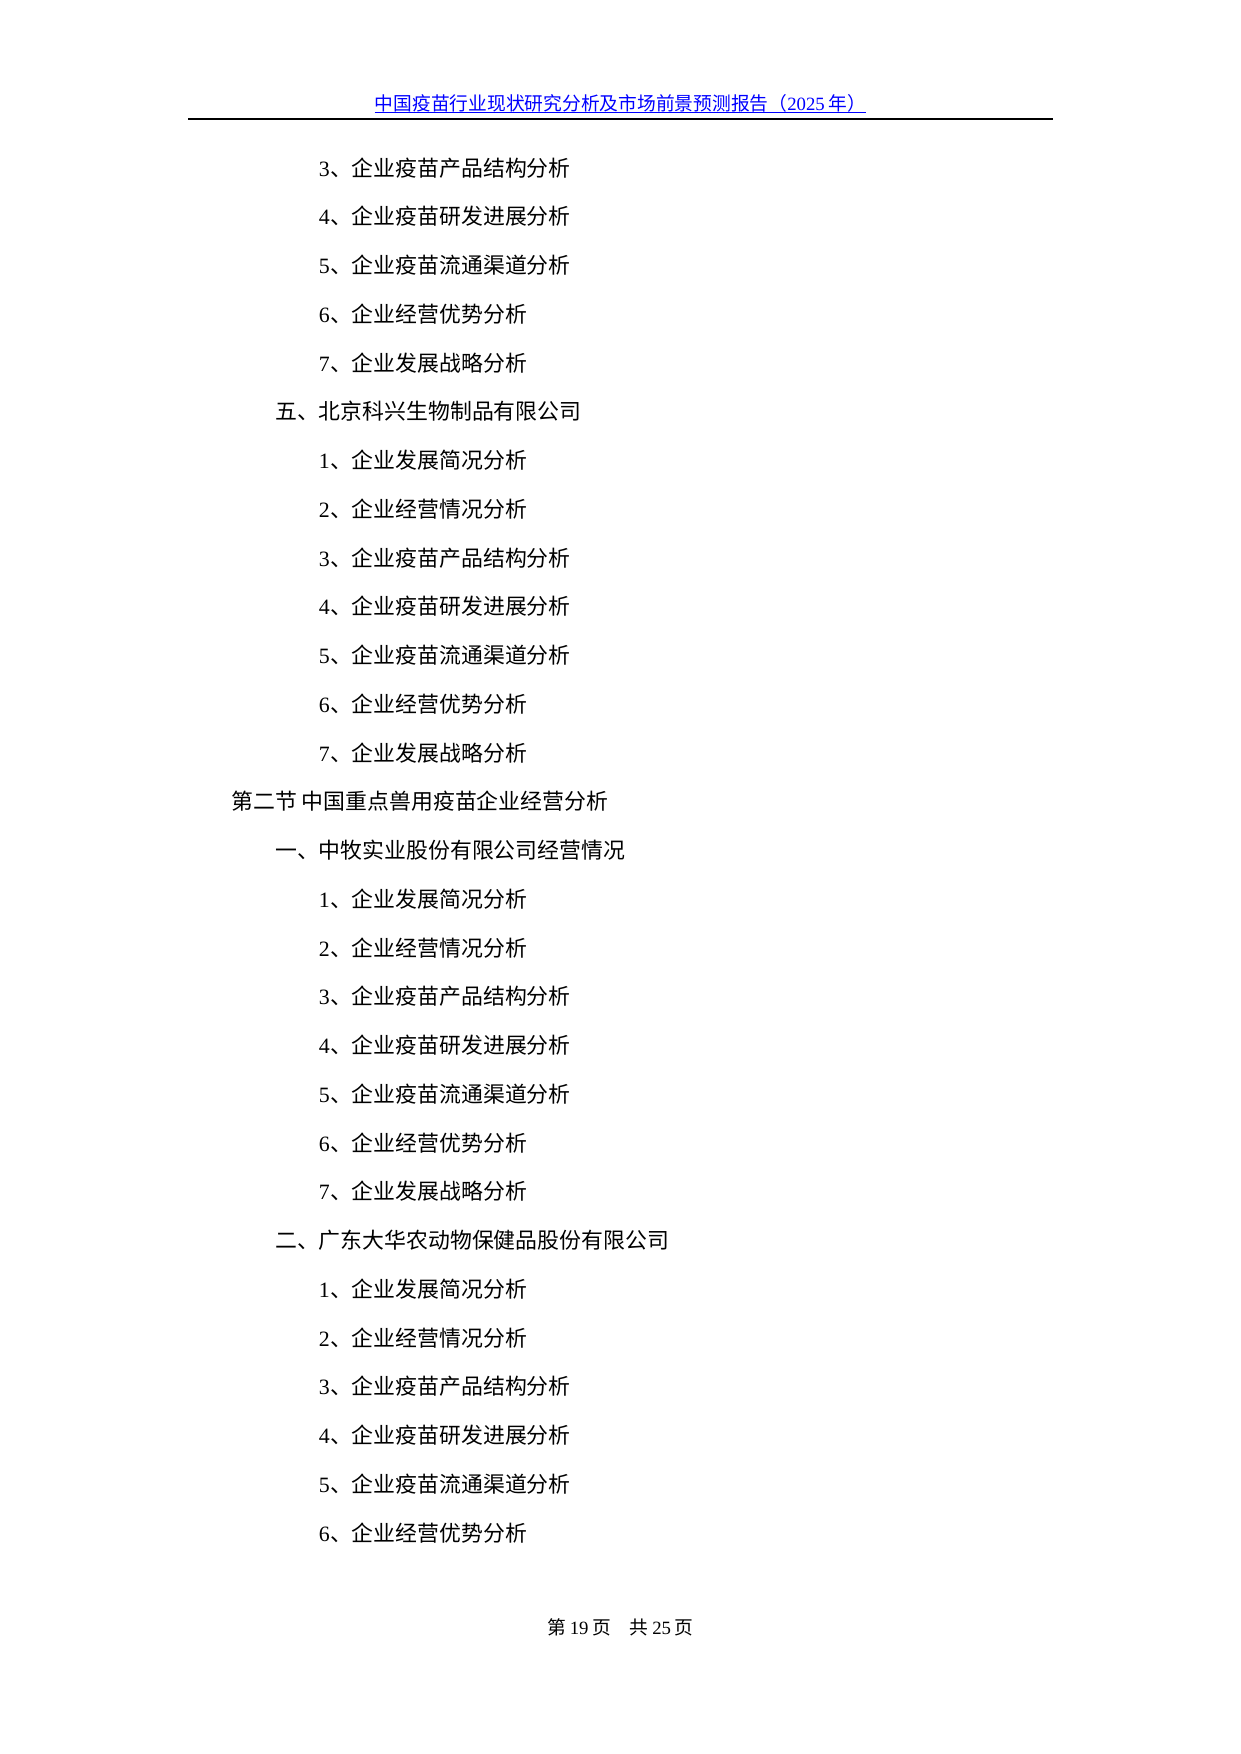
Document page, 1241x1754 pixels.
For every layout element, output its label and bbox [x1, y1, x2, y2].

text [187, 150, 1053, 1548]
